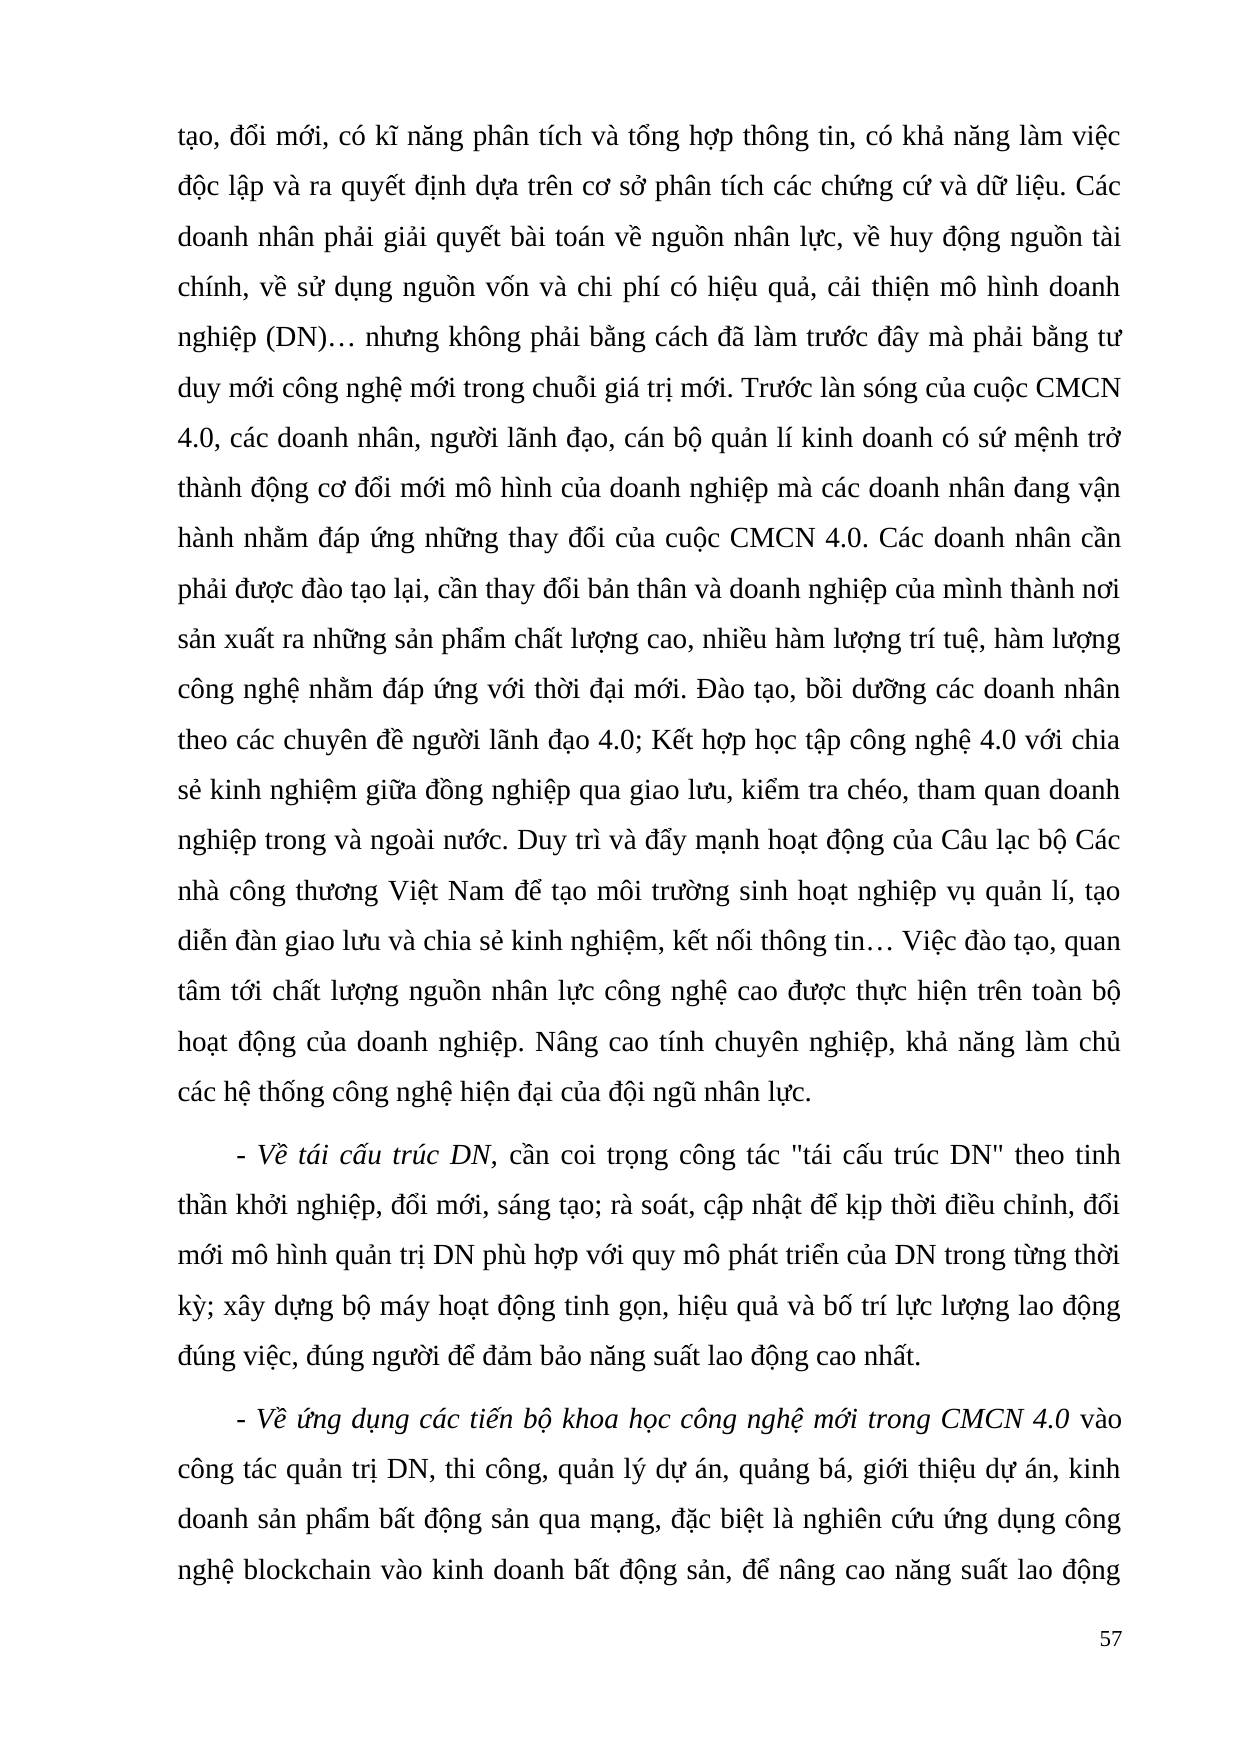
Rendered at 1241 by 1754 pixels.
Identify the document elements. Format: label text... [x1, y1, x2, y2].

text - Về tái cấu trúc DN, cần coi trọng công tác "tái cấu trúc DN" theo tinh thần khởi nghiệp, đổi mới, sáng tạo; rà soát, cập nhật để kịp thời điều chỉnh, đổi mới mô hình quản trị DN phù hợp với quy mô phát triển của DN trong từng thời kỳ; xây dựng bộ máy hoạt động tinh gọn, hiệu quả và bố trí lực lượng lao động đúng việc, đúng người để đảm bảo năng suất lao động cao nhất. [177, 1137, 1122, 1372]
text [177, 1401, 1122, 1585]
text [177, 118, 1122, 1108]
